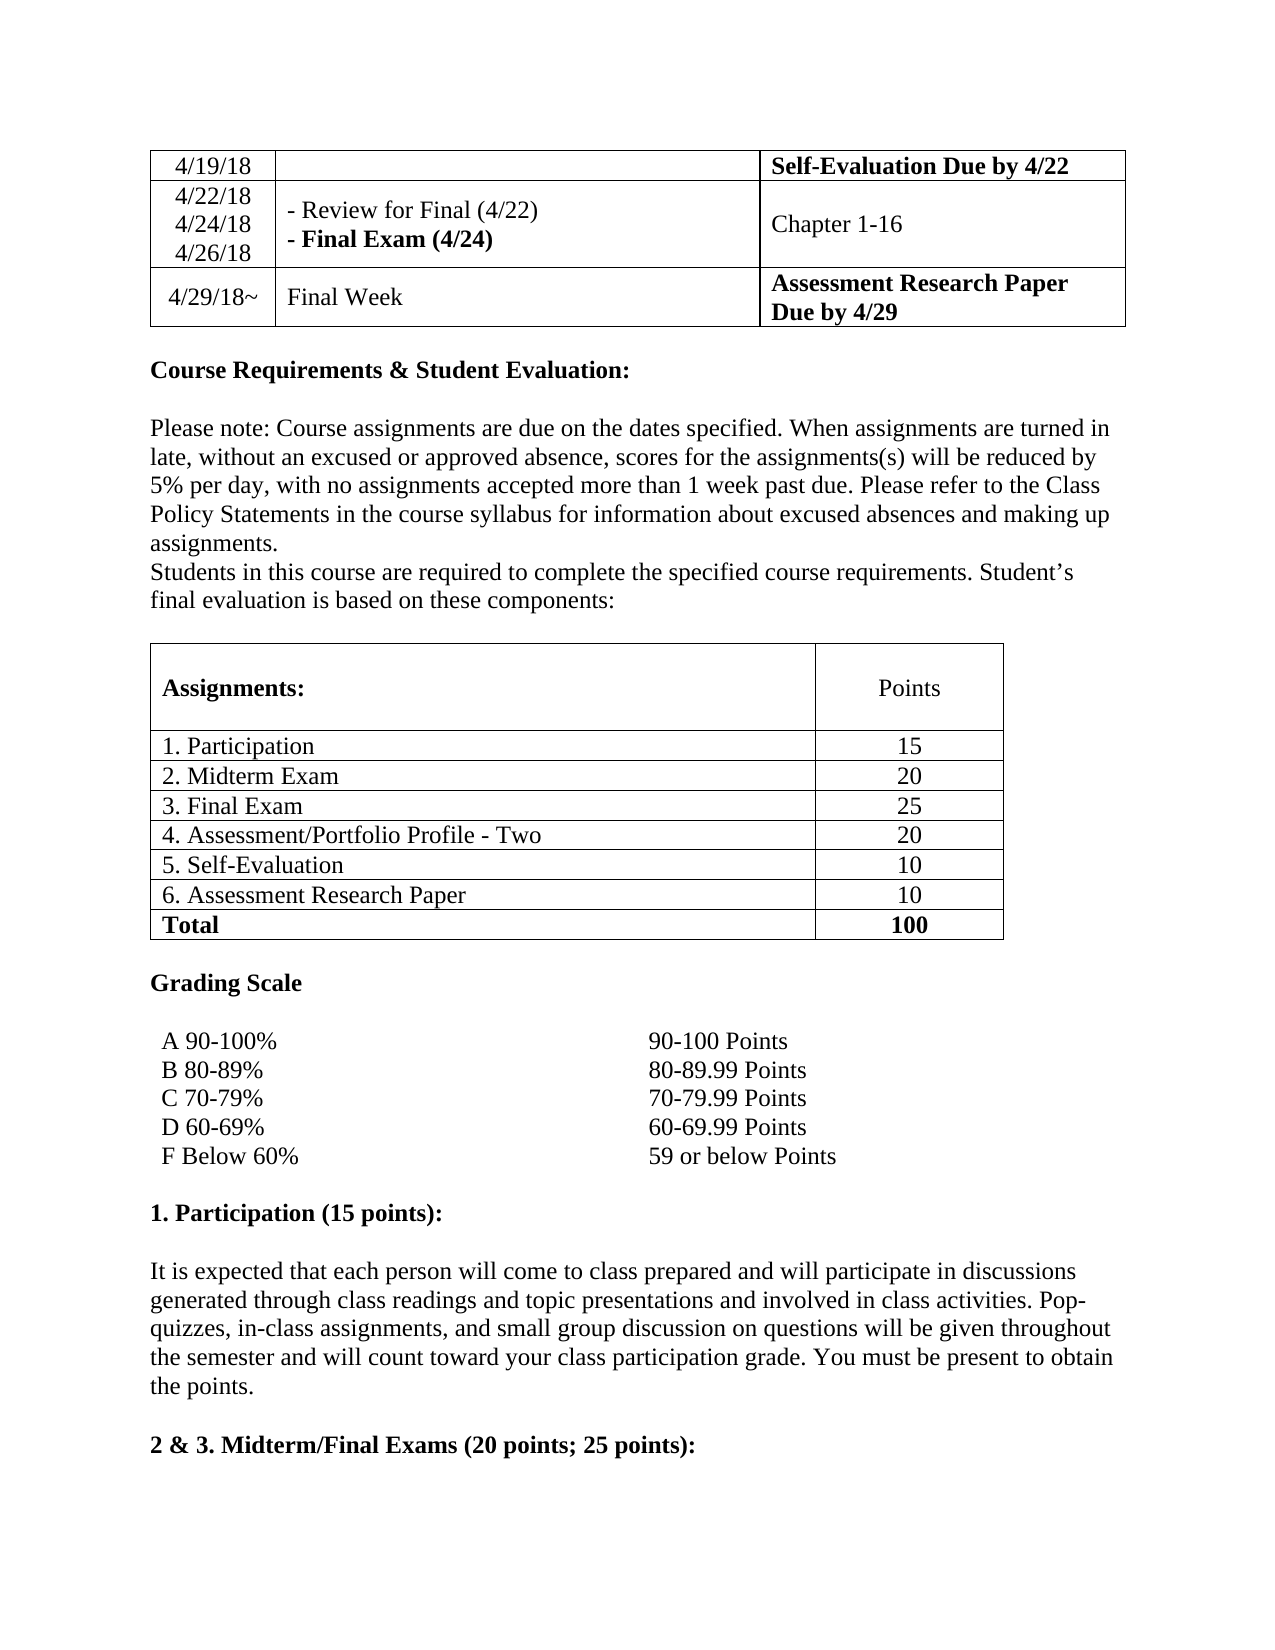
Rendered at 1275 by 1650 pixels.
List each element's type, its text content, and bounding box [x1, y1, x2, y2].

text Course Requirements & Student Evaluation: [150, 355, 1125, 384]
table_cell 100 [816, 910, 1003, 939]
table_cell C 70-79% [150, 1084, 637, 1112]
table_cell 15 [816, 731, 1003, 760]
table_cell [761, 151, 1125, 180]
table_cell Final Week [276, 268, 759, 326]
table_cell F Below 60% [150, 1141, 637, 1170]
table_header A 90-100% [150, 1026, 637, 1055]
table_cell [151, 151, 275, 180]
table_cell 60-69.99 Points [637, 1112, 1124, 1141]
text It is expected that each person will come to class prepared and will participate in discussions generated through class readings and topic presentations and involved in class activities. Pop-quizzes, in-class assignments, and small group discussion on questions will be given throughout the semester and will count toward your class participation grade. You must be present to obtain the points. [150, 1256, 1125, 1400]
table_cell 59 or below Points [637, 1141, 1124, 1170]
table_cell Total [151, 910, 815, 939]
table_cell Chapter 1-16 [761, 181, 1125, 267]
table_cell Assessment Research Paper Due by 4/29 [761, 268, 1125, 326]
text Students in this course are required to complete the specified course requirements. Student’s final evaluation is based on these components: [150, 557, 1125, 614]
table_cell 70-79.99 Points [637, 1084, 1124, 1112]
text Please note: Course assignments are due on the dates specified. When assignments are turned in late, without an excused or approved absence, scores for the assignments(s) will be reduced by 5% per day, with no assignments accepted more than 1 week past due. Please refer to the Class Policy Statements in the course syllabus for information about excused absences and making up assignments. [150, 413, 1125, 557]
table_cell 3. Final Exam [151, 791, 815, 819]
table_cell 4. Assessment/Portfolio Profile - Two [151, 821, 815, 849]
table_cell 4/22/18 4/24/18 4/26/18 [151, 181, 275, 267]
table_cell 10 [816, 880, 1003, 909]
table_cell 20 [816, 761, 1003, 790]
table_header Assignments: [151, 644, 815, 730]
table_cell 5. Self-Evaluation [151, 850, 815, 879]
text 2 & 3. Midterm/Final Exams (20 points; 25 points): [150, 1430, 1125, 1459]
table_cell 1. Participation [151, 731, 815, 760]
table_cell 2. Midterm Exam [151, 761, 815, 790]
table_cell D 60-69% [150, 1112, 637, 1141]
table_header 90-100 Points [637, 1026, 1124, 1055]
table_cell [276, 151, 759, 180]
text Grading Scale [150, 968, 1125, 997]
table_cell B 80-89% [150, 1055, 637, 1083]
text 1. Participation (15 points): [150, 1198, 1125, 1227]
table_cell 20 [816, 821, 1003, 849]
table_cell 25 [816, 791, 1003, 819]
table_cell - Review for Final (4/22) - Final Exam (4/24) [276, 181, 759, 267]
table_cell 4/29/18~ [151, 268, 275, 326]
table_cell 10 [816, 850, 1003, 879]
table_header Points [816, 644, 1003, 730]
table_cell 80-89.99 Points [637, 1055, 1124, 1083]
table_cell 6. Assessment Research Paper [151, 880, 815, 909]
